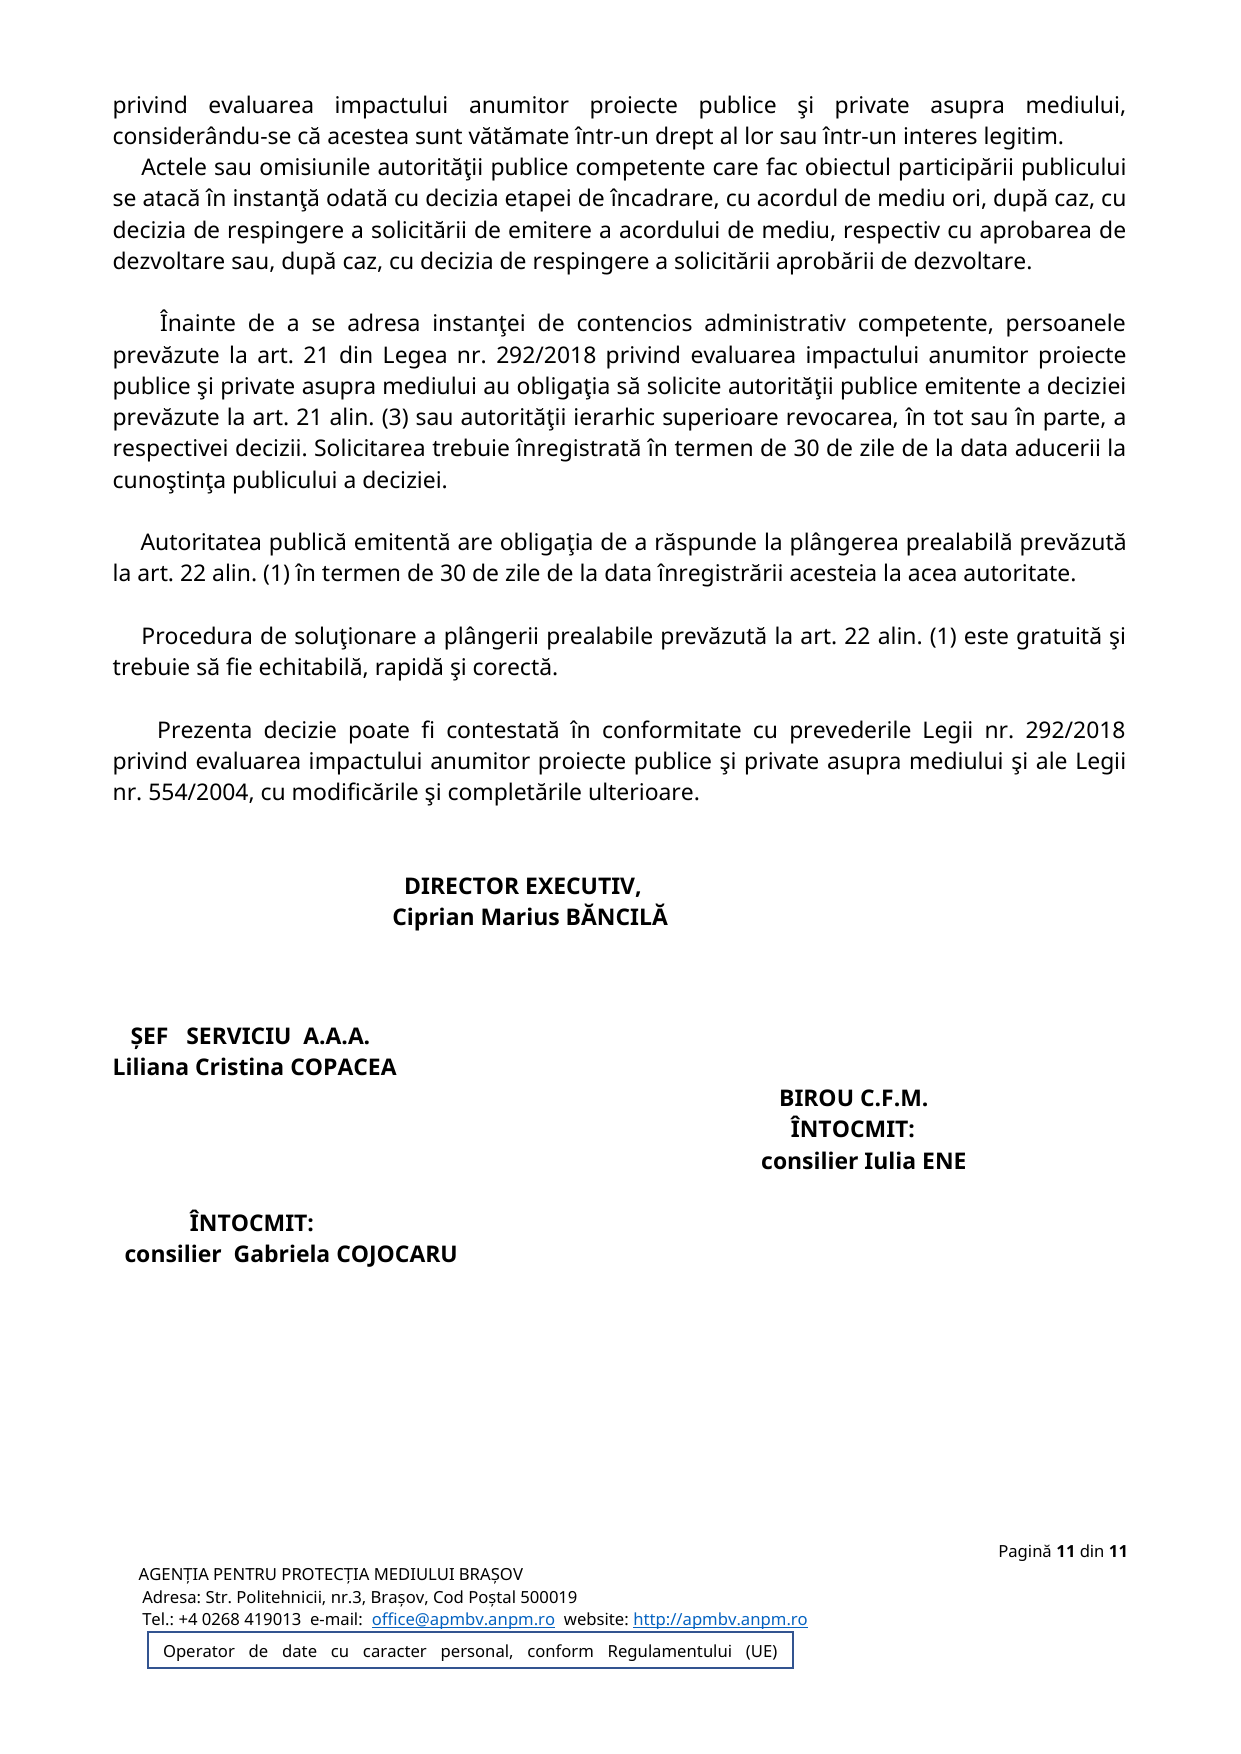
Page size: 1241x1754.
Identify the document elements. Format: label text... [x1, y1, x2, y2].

text Procedura de soluţionare a plângerii prealabile prevăzută la art. 22 alin. (1) este gratuită şi trebuie să fie echitabilă, rapidă şi corectă. [112, 620, 1128, 682]
text Autoritatea publică emitentă are obligaţia de a răspunde la plângerea prealabilă prevăzută la art. 22 alin. (1) în termen de 30 de zile de la data înregistrării acesteia la acea autoritate. [112, 526, 1128, 589]
text ÎNTOCMIT: [112, 1113, 1128, 1145]
text Prezenta decizie poate fi contestată în conformitate cu prevederile Legii nr. 292/2018 privind evaluarea impactului anumitor proiecte publice şi private asupra mediului şi ale Legii nr. 554/2004, cu modificările şi completările ulterioare. [112, 714, 1128, 807]
text consilier Gabriela COJOCARU [112, 1238, 1128, 1270]
text Liliana Cristina COPACEA [112, 1051, 1128, 1082]
text consilier Iulia ENE [112, 1145, 1128, 1176]
text ÎNTOCMIT: [112, 1207, 1128, 1238]
text Ciprian Marius BĂNCILĂ [112, 901, 1128, 932]
text Actele sau omisiunile autorităţii publice competente care fac obiectul participării publicului se atacă în instanţă odată cu decizia etapei de încadrare, cu acordul de mediu ori, după caz, cu decizia de respingere a solicitării de emitere a acordului de mediu, respectiv cu aprobarea de dezvoltare sau, după caz, cu decizia de respingere a solicitării aprobării de dezvoltare. [112, 151, 1128, 276]
text BIROU C.F.M. [112, 1082, 1128, 1113]
text DIRECTOR EXECUTIV, [112, 870, 1128, 901]
text Înainte de a se adresa instanţei de contencios administrativ competente, persoanele prevăzute la art. 21 din Legea nr. 292/2018 privind evaluarea impactului anumitor proiecte publice şi private asupra mediului au obligaţia să solicite autorităţii publice emitente a deciziei prevăzute la art. 21 alin. (3) sau autorităţii ierarhic superioare revocarea, în tot sau în parte, a respectivei decizii. Solicitarea trebuie înregistrată în termen de 30 de zile de la data aducerii la cunoştinţa publicului a deciziei. [112, 307, 1128, 495]
text ȘEF SERVICIU A.A.A. [112, 1020, 1128, 1051]
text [112, 89, 1128, 151]
